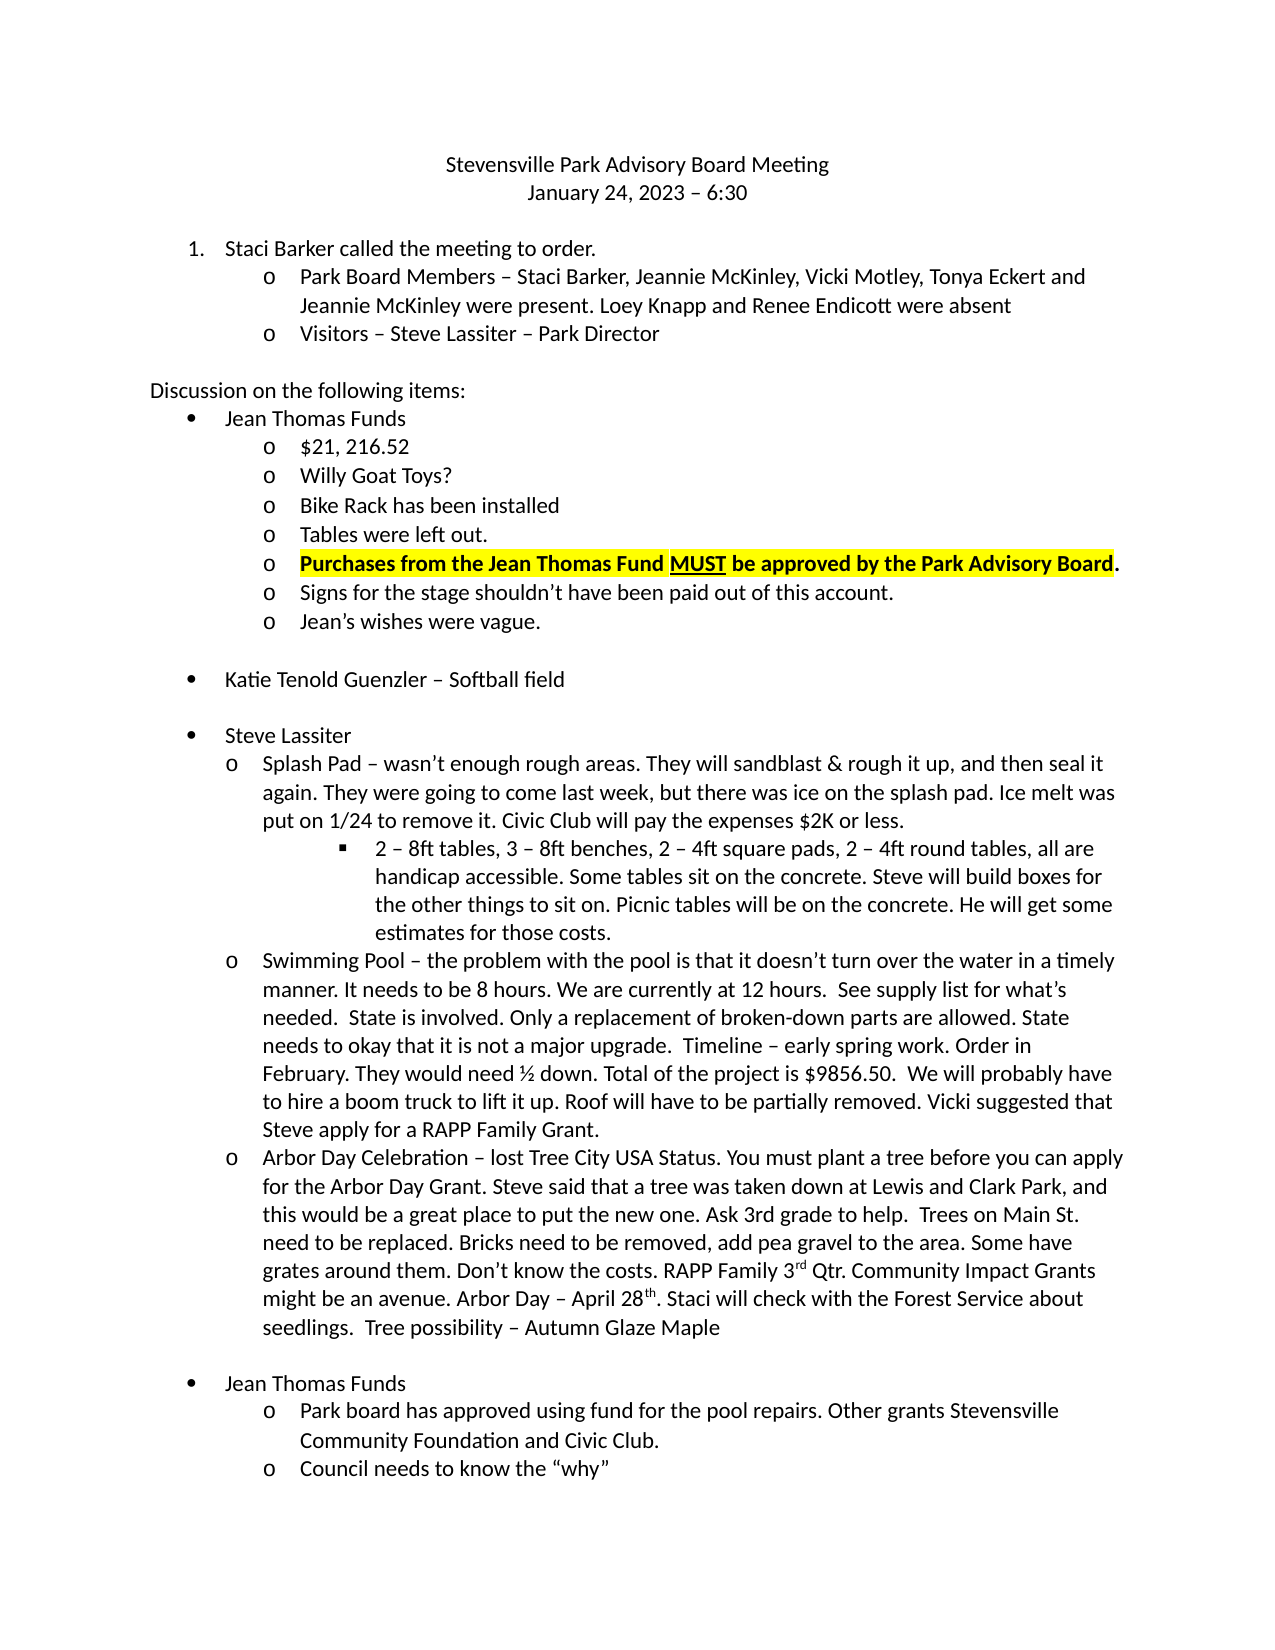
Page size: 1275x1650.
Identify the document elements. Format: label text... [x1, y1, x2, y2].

list 2 – 8ft tables, 3 – 8ft benches, 2 – 4ft square pads, 2 – 4ft round tables, all are handicap accessible. Some tables sit on the concrete. Steve will build boxes for the other things to sit on. Picnic tables will be on the concrete. He will get some estimates for those costs. [337, 834, 1125, 946]
list Jean’s wishes were vague. [262, 607, 1125, 637]
list Steve Lassiter [187, 721, 1125, 749]
list Bike Rack has been installed [262, 491, 1125, 520]
list Visitors – Steve Lassiter – Park Director [262, 319, 1125, 348]
list Signs for the stage shouldn’t have been paid out of this account. [262, 578, 1125, 607]
list Swimming Pool – the problem with the pool is that it doesn’t turn over the water in a timely manner. It needs to be 8 hours. We are currently at 12 hours. See supply list for what’s needed. State is involved. Only a replacement of broken-down parts are allowed. State needs to okay that it is not a major upgrade. Timeline – early spring work. Order in February. They would need ½ down. Total of the project is $9856.50. We will probably have to hire a boom truck to lift it up. Roof will have to be partially removed. Vicki suggested that Steve apply for a RAPP Family Grant. [225, 946, 1125, 1143]
list Tables were left out. [262, 520, 1125, 549]
text January 24, 2023 – 6:30 [150, 178, 1125, 206]
list Council needs to know the “why” [262, 1454, 1125, 1483]
list Park board has approved using fund for the pool repairs. Other grants Stevensville Community Foundation and Civic Club. [262, 1397, 1125, 1454]
list Purchases from the Jean Thomas Fund MUST be approved by the Park Advisory Board. [262, 549, 1125, 578]
list Park Board Members – Staci Barker, Jeannie McKinley, Vicki Motley, Tonya Eckert and Jeannie McKinley were present. Loey Knapp and Renee Endicott were absent [262, 262, 1125, 319]
list Staci Barker called the meeting to order. [187, 234, 1125, 262]
list $21, 216.52 [262, 432, 1125, 462]
list Jean Thomas Funds [187, 1369, 1125, 1397]
text Discussion on the following items: [150, 376, 1125, 404]
text Stevensville Park Advisory Board Meeting [150, 150, 1125, 178]
list Splash Pad – wasn’t enough rough areas. They will sandblast & rough it up, and then seal it again. They were going to come last week, but there was ice on the splash pad. Ice melt was put on 1/24 to remove it. Civic Club will pay the expenses $2K or less. [225, 749, 1125, 834]
list Willy Goat Toys? [262, 462, 1125, 491]
list Katie Tenold Guenzler – Softball field [187, 665, 1125, 693]
list Jean Thomas Funds [187, 404, 1125, 432]
list Arbor Day Celebration – lost Tree City USA Status. You must plant a tree before you can apply for the Arbor Day Grant. Steve said that a tree was taken down at Lewis and Clark Park, and this would be a great place to put the new one. Ask 3rd grade to help. Trees on Main St. need to be replaced. Bricks need to be removed, add pea gravel to the area. Some have grates around them. Don’t know the costs. RAPP Family 3rd Qtr. Community Impact Grants might be an avenue. Arbor Day – April 28th. Staci will check with the Forest Service about seedlings. Tree possibility – Autumn Glaze Maple [225, 1143, 1125, 1341]
